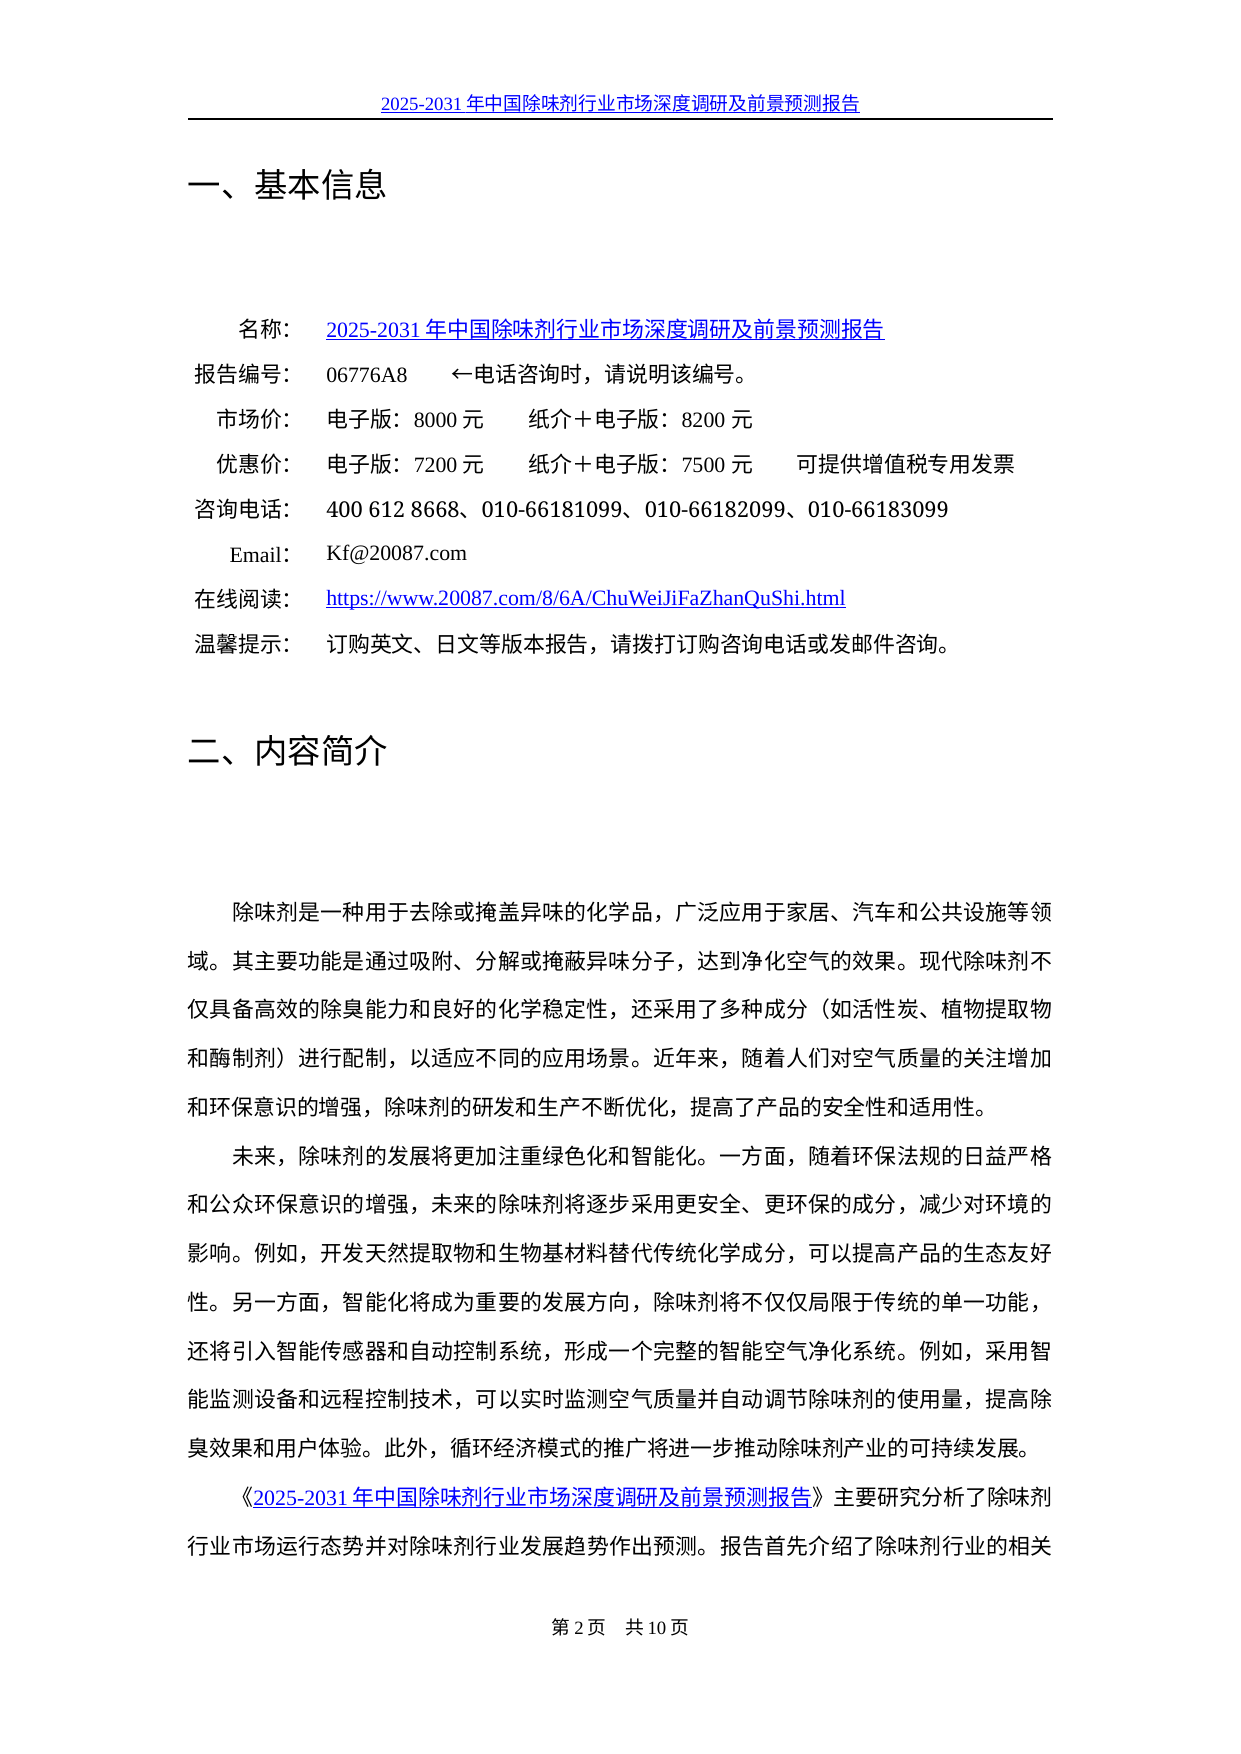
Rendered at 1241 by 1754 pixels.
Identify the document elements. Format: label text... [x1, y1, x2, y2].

table_cell 咨询电话： [167, 492, 315, 537]
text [187, 894, 1053, 1561]
table_cell Email： [167, 537, 315, 582]
table_cell 报告编号： [167, 357, 315, 402]
title 二、内容简介 [187, 717, 1053, 782]
table_cell 市场价： [167, 402, 315, 447]
table_cell 优惠价： [167, 447, 315, 492]
table_cell 电子版：7200 元 纸介＋电子版：7500 元 可提供增值税专用发票 [315, 447, 1073, 492]
table_header 2025-2031年中国除味剂行业市场深度调研及前景预测报告 [315, 312, 1073, 357]
table_cell 订购英文、日文等版本报告，请拨打订购咨询电话或发邮件咨询。 [315, 627, 1073, 672]
table_cell 06776A8 ←电话咨询时，请说明该编号。 [315, 357, 1073, 402]
table_header 名称： [167, 312, 315, 357]
table_cell 温馨提示： [167, 627, 315, 672]
title 一、基本信息 [187, 150, 1053, 215]
table_cell 电子版：8000 元 纸介＋电子版：8200 元 [315, 402, 1073, 447]
table_cell 400 612 8668、010-66181099、010-66182099、010-66183099 [315, 492, 1073, 537]
table_cell Kf@20087.com [315, 537, 1073, 582]
table_cell [315, 582, 1073, 627]
table_cell 在线阅读： [167, 582, 315, 627]
